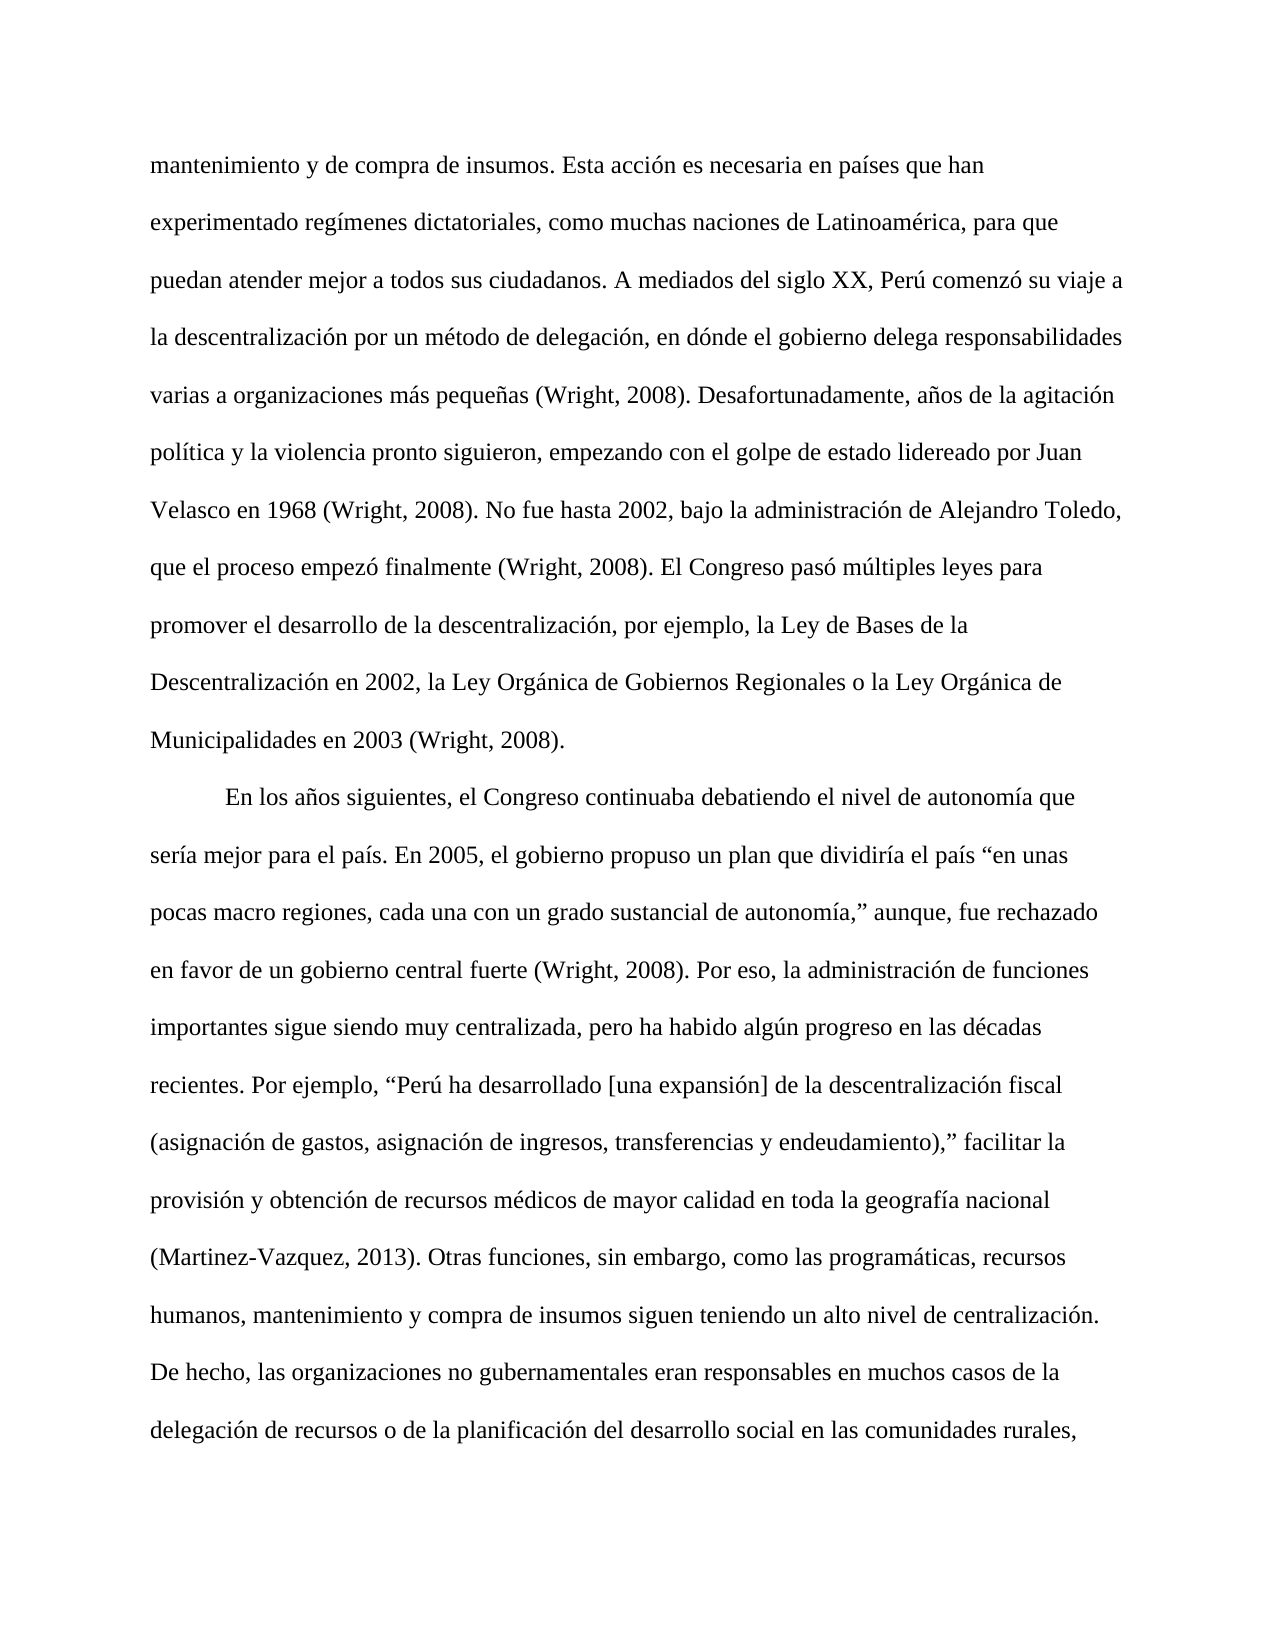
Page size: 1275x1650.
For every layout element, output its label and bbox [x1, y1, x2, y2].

text [150, 150, 1125, 754]
text [150, 782, 1125, 1444]
